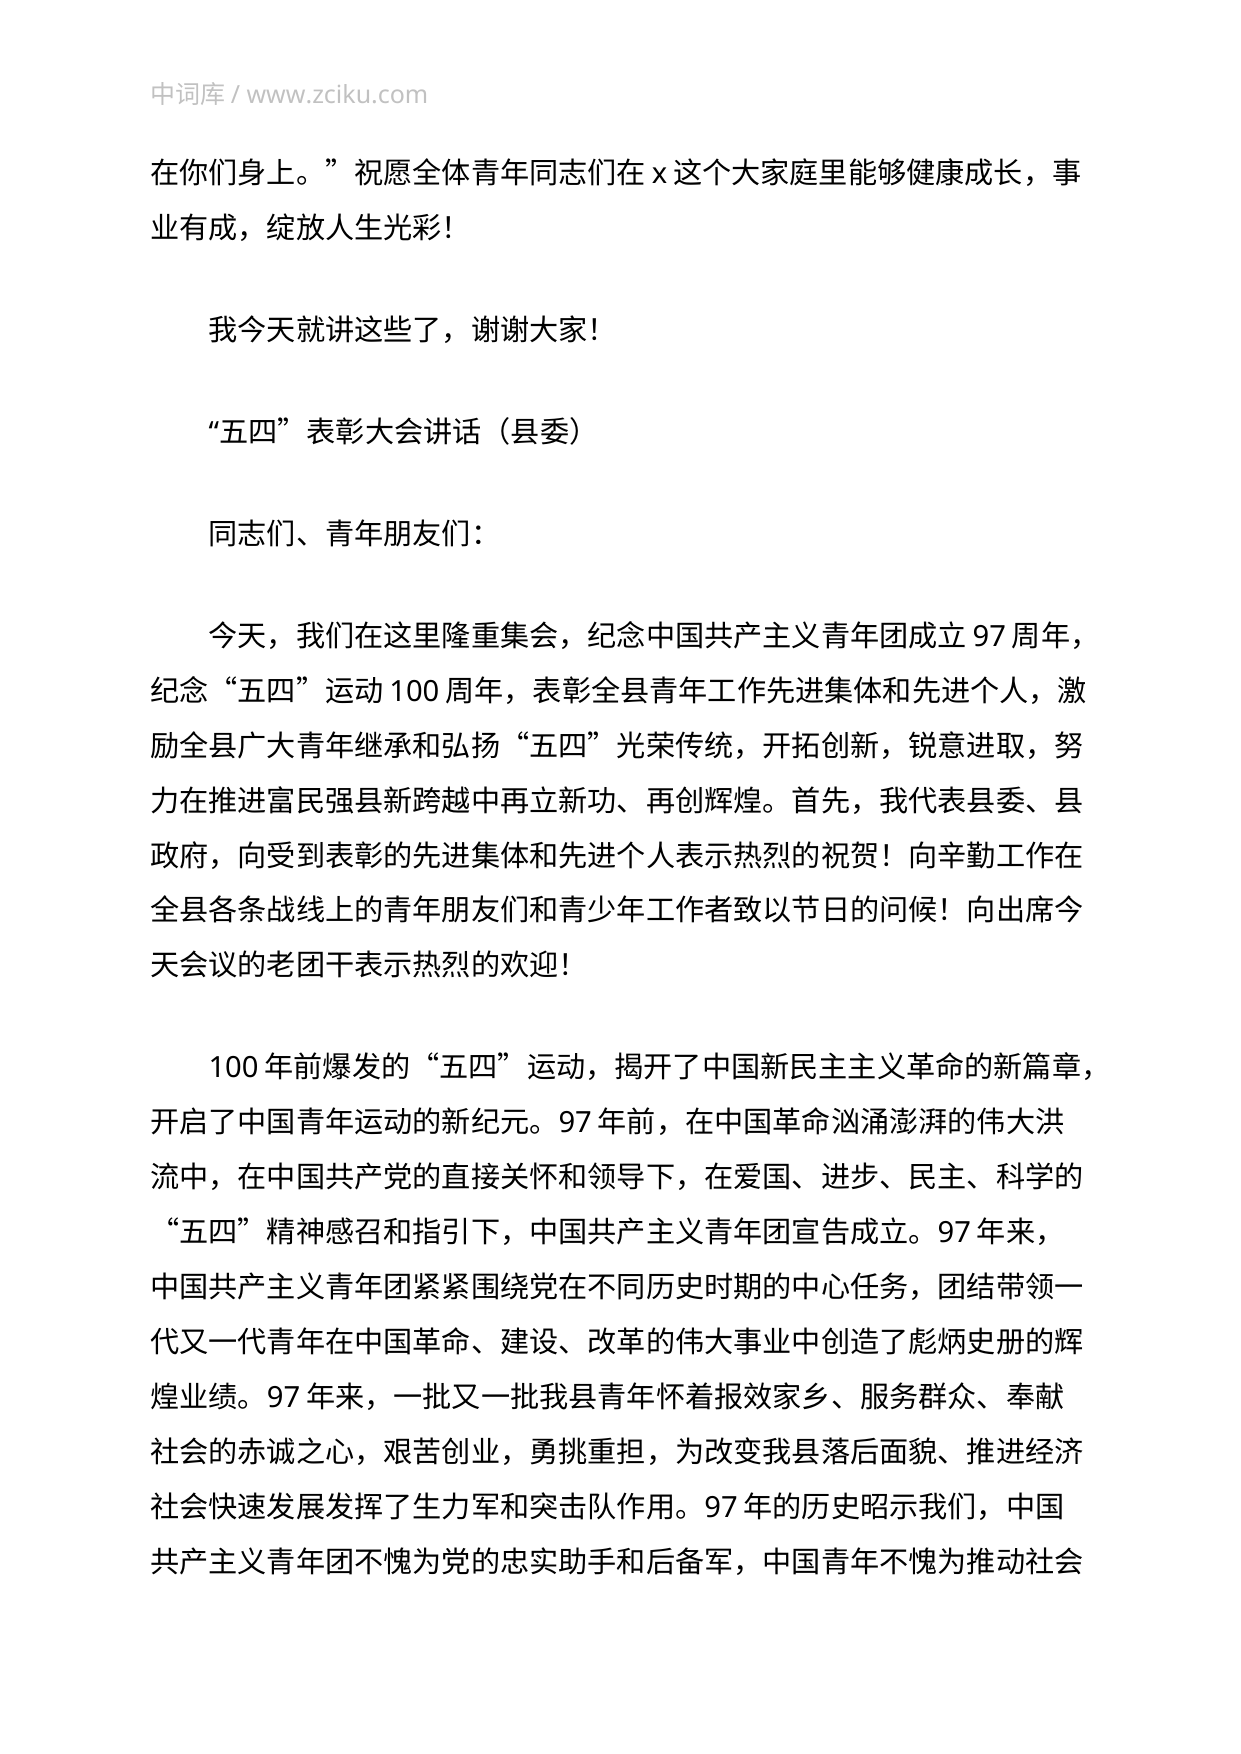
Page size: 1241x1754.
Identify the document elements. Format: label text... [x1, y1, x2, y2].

text 我今天就讲这些了，谢谢大家！ [150, 307, 1090, 349]
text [150, 1044, 1090, 1581]
text 同志们、青年朋友们： [150, 511, 1090, 553]
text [150, 150, 1090, 247]
text 今天，我们在这里隆重集会，纪念中国共产主义青年团成立97周年，纪念“五四”运动100周年，表彰全县青年工作先进集体和先进个人，激励全县广大青年继承和弘扬“五四”光荣传统，开拓创新，锐意进取，努力在推进富民强县新跨越中再立新功、再创辉煌。首先，我代表县委、县政府，向受到表彰的先进集体和先进个人表示热烈的祝贺！向辛勤工作在全县各条战线上的青年朋友们和青少年工作者致以节日的问候！向出席今天会议的老团干表示热烈的欢迎！ [150, 612, 1090, 984]
text “五四”表彰大会讲话（县委） [150, 408, 1090, 451]
